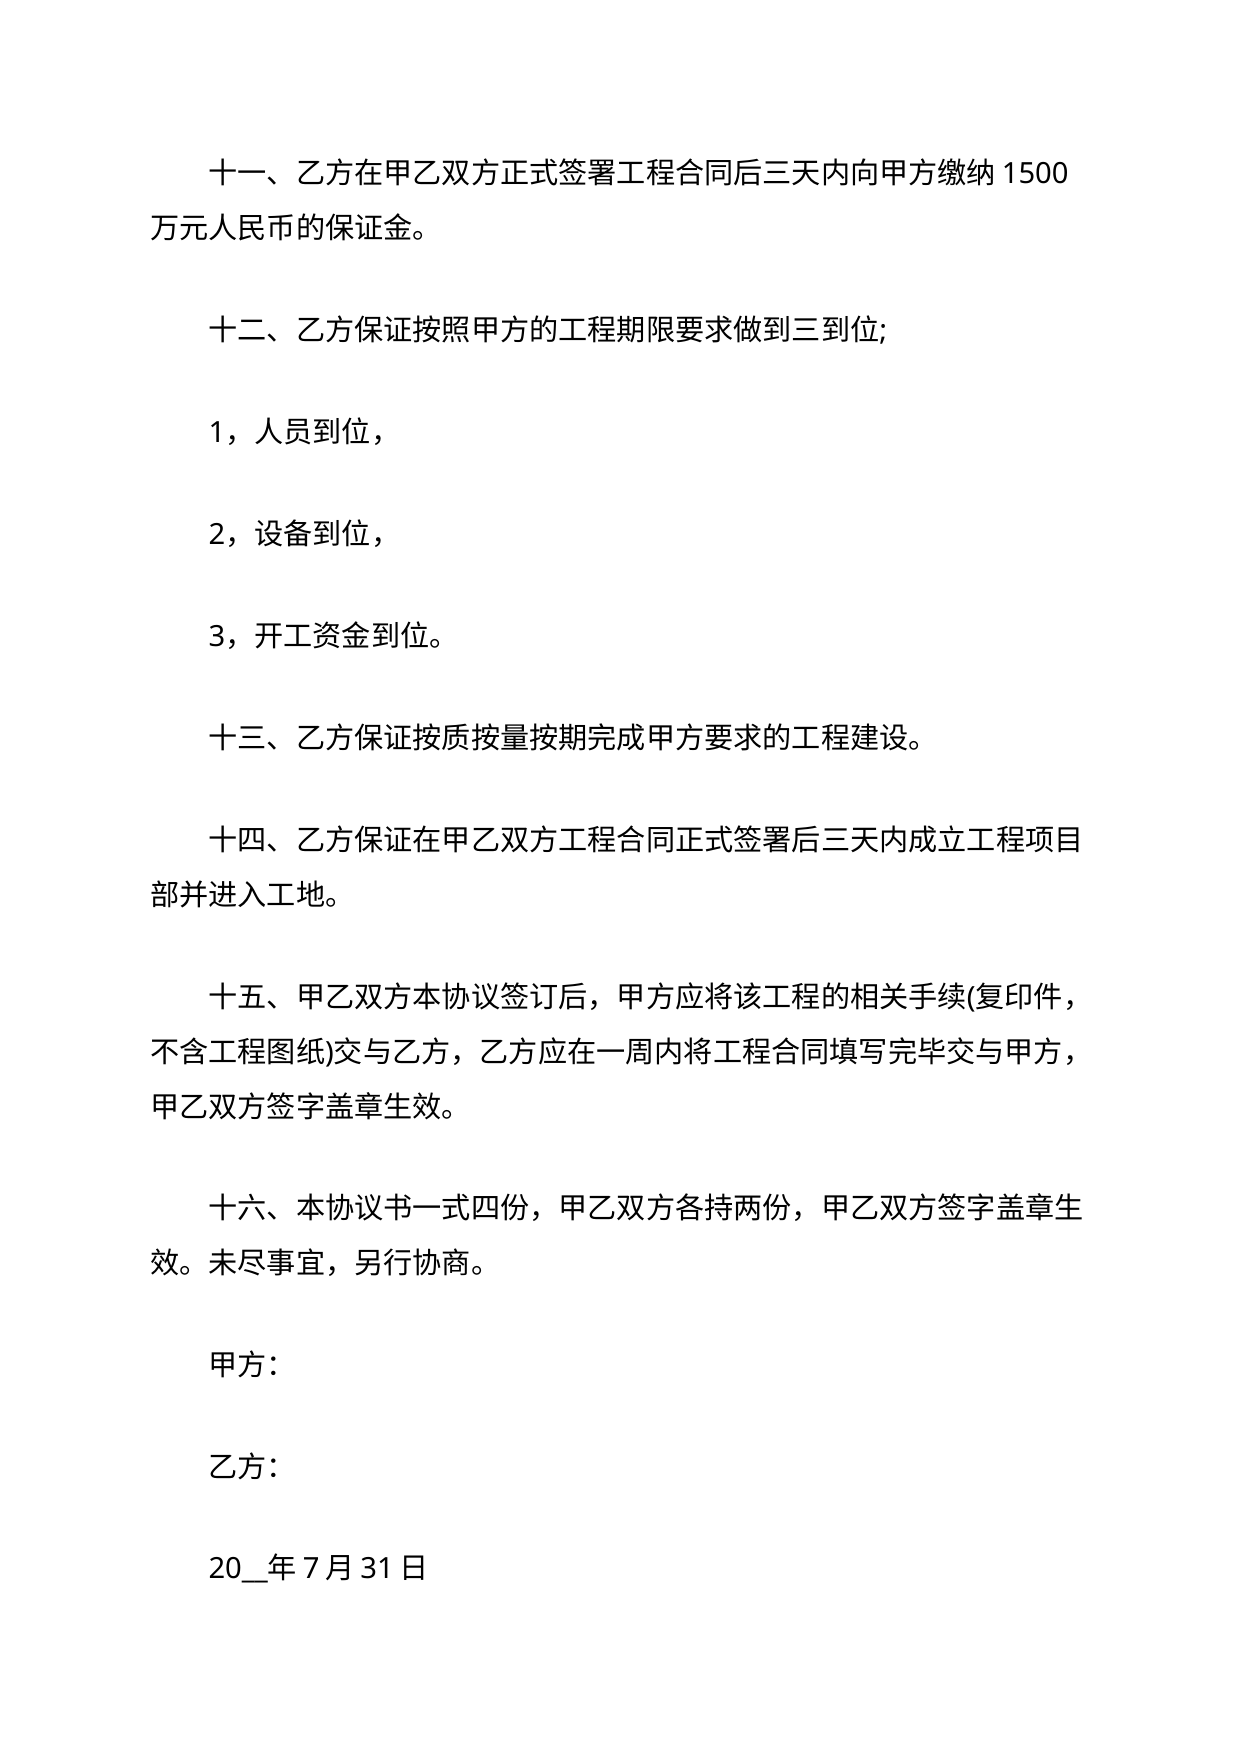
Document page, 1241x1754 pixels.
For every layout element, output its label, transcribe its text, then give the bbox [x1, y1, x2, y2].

text 十二、乙方保证按照甲方的工程期限要求做到三到位; [150, 307, 1090, 349]
text 十六、本协议书一式四份，甲乙双方各持两份，甲乙双方签字盖章生效。未尽事宜，另行协商。 [150, 1185, 1090, 1282]
text 十五、甲乙双方本协议签订后，甲方应将该工程的相关手续(复印件，不含工程图纸)交与乙方，乙方应在一周内将工程合同填写完毕交与甲方，甲乙双方签字盖章生效。 [150, 973, 1090, 1125]
text 3，开工资金到位。 [150, 613, 1090, 655]
text 十四、乙方保证在甲乙双方工程合同正式签署后三天内成立工程项目部并进入工地。 [150, 816, 1090, 914]
text 十三、乙方保证按质按量按期完成甲方要求的工程建设。 [150, 715, 1090, 757]
text 20__年7月31日 [150, 1545, 1090, 1587]
text 乙方： [150, 1443, 1090, 1486]
text 十一、乙方在甲乙双方正式签署工程合同后三天内向甲方缴纳1500万元人民币的保证金。 [150, 150, 1090, 247]
text 2，设备到位， [150, 511, 1090, 553]
text 1，人员到位， [150, 409, 1090, 451]
text 甲方： [150, 1342, 1090, 1384]
